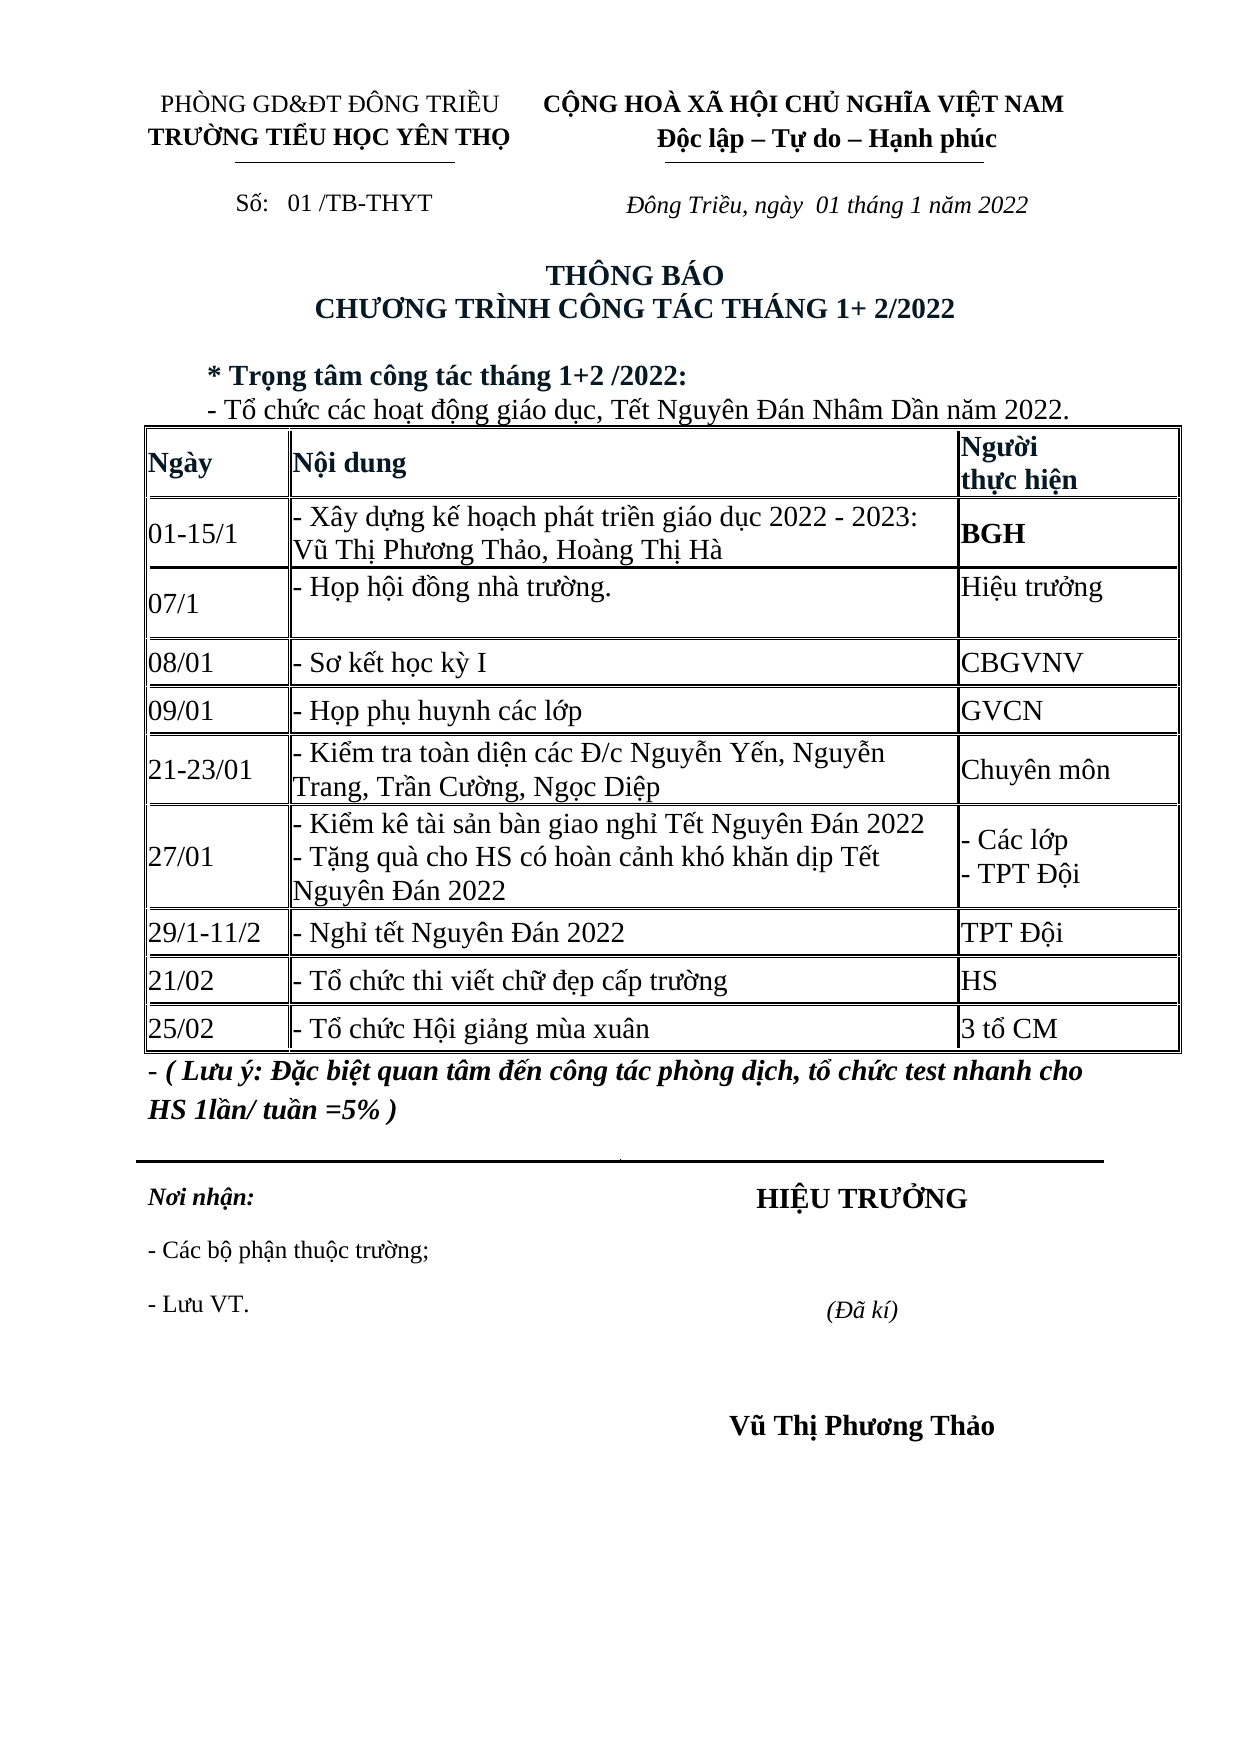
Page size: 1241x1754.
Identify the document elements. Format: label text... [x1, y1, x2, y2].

text THÔNG BÁO [148, 258, 1122, 291]
table_cell BGH [958, 496, 1180, 566]
table_cell - Xây dựng kế hoạch phát triền giáo dục 2022 - 2023: Vũ Thị Phương Thảo, Hoàng Thị Hà [292, 499, 957, 566]
table_cell - Họp phụ huynh các lớp [292, 688, 957, 732]
table_cell TPT Đội [960, 906, 1179, 954]
table_header CỘNG HOÀ XÃ HỘI CHỦ NGHĨA VIỆT NAM Độc lập – Tự do – Hạnh phúc Đông Triều, ngày 01 tháng 1 năm 2022 [532, 89, 1122, 224]
text CHƯƠNG TRÌNH CÔNG TÁC THÁNG 1+ 2/2022 [148, 291, 1122, 325]
table_cell CBGVNV [960, 636, 1179, 684]
table_cell - Kiểm tra toàn diện các Đ/c Nguyễn Yến, Nguyễn Trang, Trần Cường, Ngọc Diệp [292, 736, 957, 802]
table_cell - Sơ kết học kỳ I [292, 640, 957, 684]
table_cell 21/02 [147, 954, 288, 1002]
table_header Ngày [147, 427, 290, 496]
table_cell 29/1-11/2 [147, 906, 288, 954]
table_cell 07/1 [147, 566, 288, 636]
table_cell GVCN [960, 684, 1179, 732]
table_header Nơi nhận: - Các bộ phận thuộc trường; - Lưu VT. [136, 1182, 620, 1467]
table_cell - Nghỉ tết Nguyên Đán 2022 [292, 910, 957, 954]
table_header Người thực hiện [958, 429, 1178, 496]
table_cell 25/02 [147, 1002, 290, 1050]
table_cell 08/01 [147, 636, 288, 684]
table_cell Hiệu trưởng [960, 566, 1178, 636]
text - ( Lưu ý: Đặc biệt quan tâm đến công tác phòng dịch, tổ chức test nhanh cho HS 1lần/ tuần =5% ) [148, 1054, 1122, 1125]
table_cell 01-15/1 [145, 496, 290, 566]
table_cell - Họp hội đồng nhà trường. [292, 569, 957, 636]
table_header Nội dung [290, 429, 958, 496]
table_cell - Các lớp - TPT Đội [960, 803, 1179, 906]
table_cell 21-23/01 [147, 732, 288, 802]
text - Tổ chức các hoạt động giáo dục, Tết Nguyên Đán Nhâm Dần năm 2022. [148, 392, 1122, 425]
text * Trọng tâm công tác tháng 1+2 /2022: [148, 358, 1122, 392]
table_cell 3 tổ CM [958, 1002, 1179, 1050]
table_cell - Kiểm kê tài sản bàn giao nghỉ Tết Nguyên Đán 2022 - Tặng quà cho HS có hoàn cảnh khó khăn dịp Tết Nguyên Đán 2022 [292, 806, 957, 906]
table_header HIỆU TRƯỞNG (Đã kí) Vũ Thị Phương Thảo [620, 1182, 1104, 1467]
table_cell Chuyên môn [960, 732, 1179, 802]
table_cell 27/01 [147, 803, 288, 906]
table_cell - Tổ chức thi viết chữ đẹp cấp trường [292, 958, 957, 1002]
table_cell 09/01 [147, 684, 288, 732]
table_header PHÒNG GD&ĐT ĐÔNG TRIỀU TRƯỜNG TIỂU HỌC YÊN THỌ Số: 01 /TB-THYT [136, 89, 532, 224]
table_cell HS [960, 954, 1179, 1002]
table_cell - Tổ chức Hội giảng mùa xuân [290, 1006, 958, 1050]
